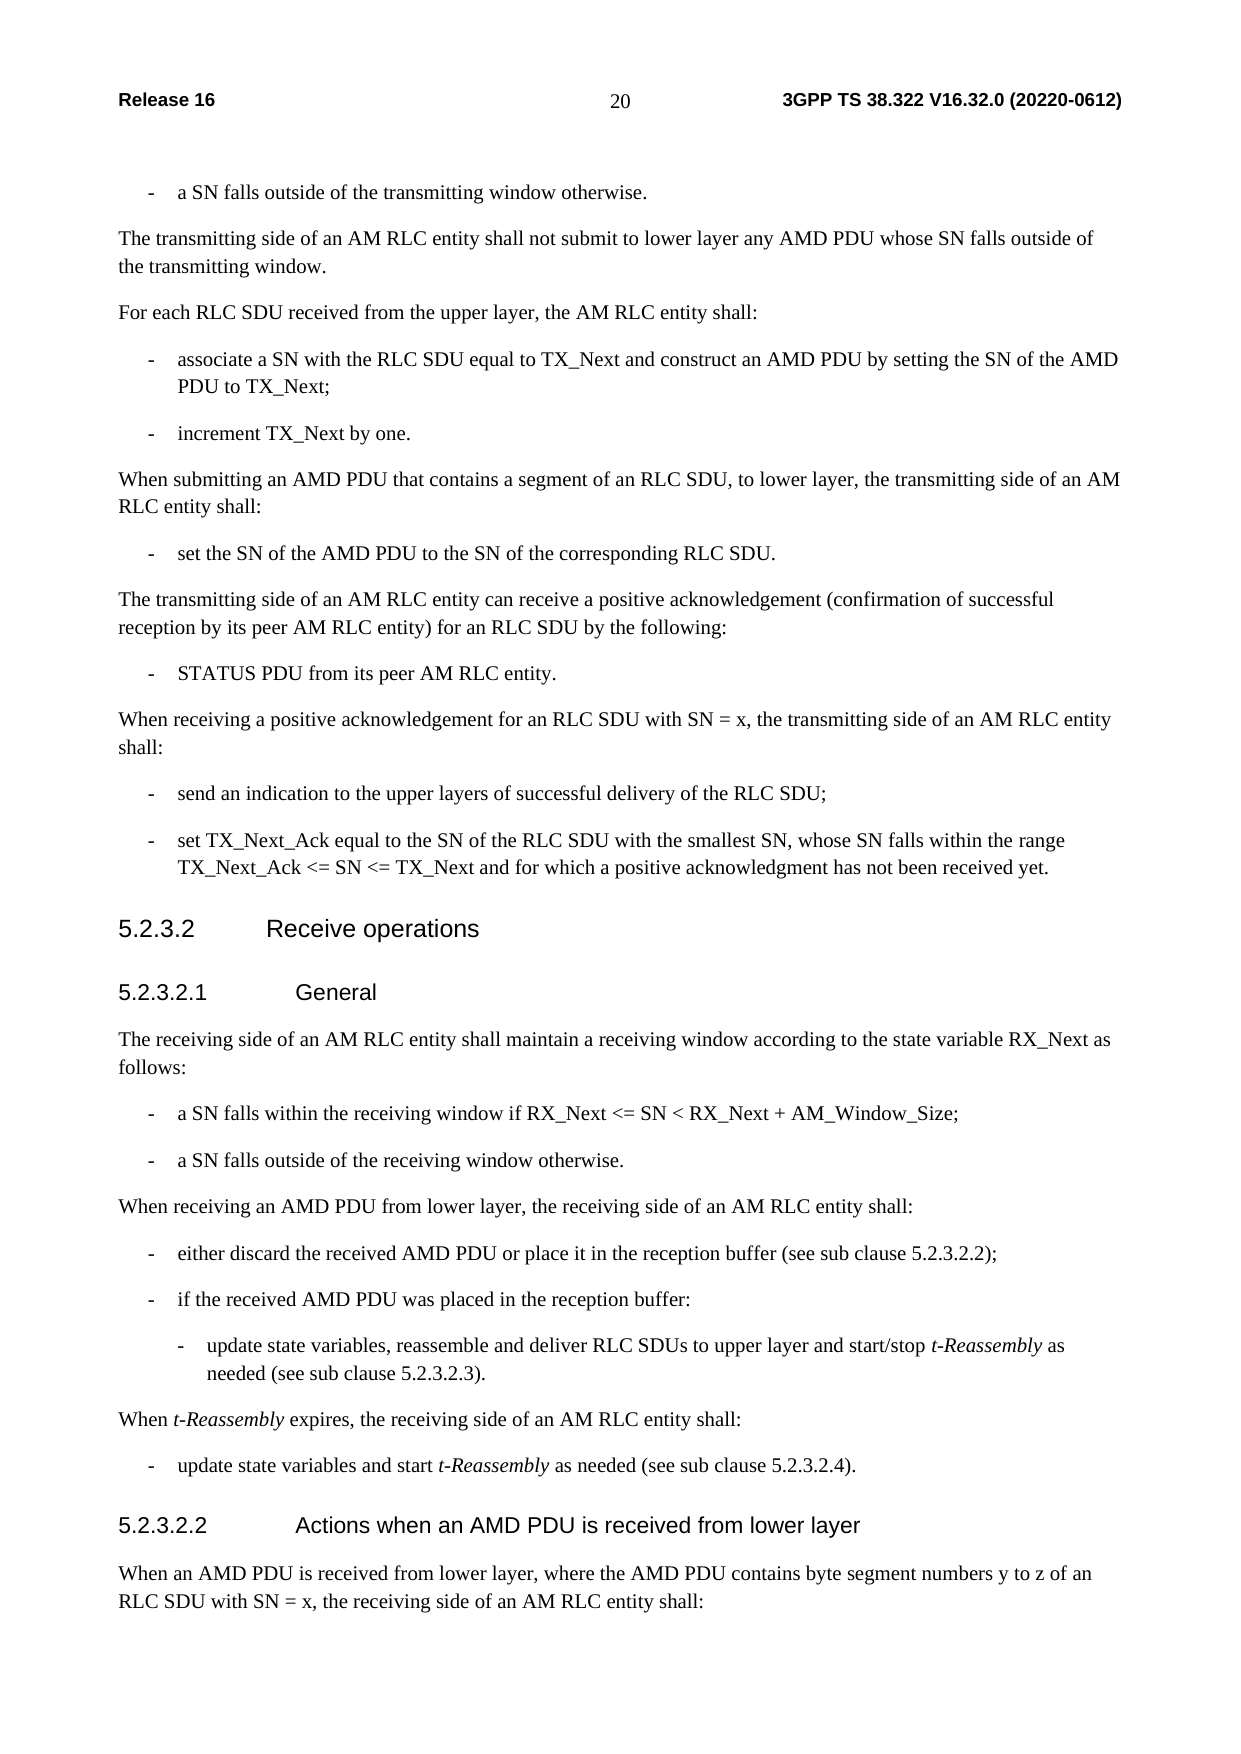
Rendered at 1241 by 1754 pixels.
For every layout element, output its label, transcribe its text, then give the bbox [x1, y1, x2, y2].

text The transmitting side of an AM RLC entity can receive a positive acknowledgement (confirmation of successful reception by its peer AM RLC entity) for an RLC SDU by the following: [118, 587, 1122, 639]
text - a SN falls outside of the transmitting window otherwise. [148, 180, 1122, 204]
text - set TX_Next_Ack equal to the SN of the RLC SDU with the smallest SN, whose SN falls within the range TX_Next_Ack <= SN <= TX_Next and for which a positive acknowledgment has not been received yet. [148, 828, 1122, 879]
text - either discard the received AMD PDU or place it in the reception buffer (see sub clause 5.2.3.2.2); [148, 1240, 1122, 1264]
text - STATUS PDU from its peer AM RLC entity. [148, 661, 1122, 685]
subtitle 5.2.3.2 Receive operations [118, 914, 1122, 943]
text - send an indication to the upper layers of successful delivery of the RLC SDU; [148, 781, 1122, 805]
text For each RLC SDU received from the upper layer, the AM RLC entity shall: [118, 300, 1122, 324]
text - update state variables, reassemble and deliver RLC SDUs to upper layer and start/stop t-Reassembly as needed (see sub clause 5.2.3.2.3). [177, 1333, 1122, 1385]
subtitle 5.2.3.2.1 General [118, 978, 1122, 1005]
text When an AMD PDU is received from lower layer, where the AMD PDU contains byte segment numbers y to z of an RLC SDU with SN = x, the receiving side of an AM RLC entity shall: [118, 1561, 1122, 1613]
text The receiving side of an AM RLC entity shall maintain a receiving window according to the state variable RX_Next as follows: [118, 1027, 1122, 1079]
text When t-Reassembly expires, the receiving side of an AM RLC entity shall: [118, 1407, 1122, 1431]
text - update state variables and start t-Reassembly as needed (see sub clause 5.2.3.2.4). [148, 1453, 1122, 1477]
text When submitting an AMD PDU that contains a segment of an RLC SDU, to lower layer, the transmitting side of an AM RLC entity shall: [118, 467, 1122, 518]
text - if the received AMD PDU was placed in the reception buffer: [148, 1287, 1122, 1311]
text - a SN falls outside of the receiving window otherwise. [148, 1148, 1122, 1172]
text - set the SN of the AMD PDU to the SN of the corresponding RLC SDU. [148, 541, 1122, 565]
text - a SN falls within the receiving window if RX_Next <= SN < RX_Next + AM_Window_Size; [148, 1101, 1122, 1125]
text When receiving an AMD PDU from lower layer, the receiving side of an AM RLC entity shall: [118, 1194, 1122, 1218]
text The transmitting side of an AM RLC entity shall not submit to lower layer any AMD PDU whose SN falls outside of the transmitting window. [118, 226, 1122, 278]
text - increment TX_Next by one. [148, 420, 1122, 444]
text When receiving a positive acknowledgement for an RLC SDU with SN = x, the transmitting side of an AM RLC entity shall: [118, 707, 1122, 759]
text - associate a SN with the RLC SDU equal to TX_Next and construct an AMD PDU by setting the SN of the AMD PDU to TX_Next; [148, 346, 1122, 398]
subtitle 5.2.3.2.2 Actions when an AMD PDU is received from lower layer [118, 1512, 1122, 1539]
